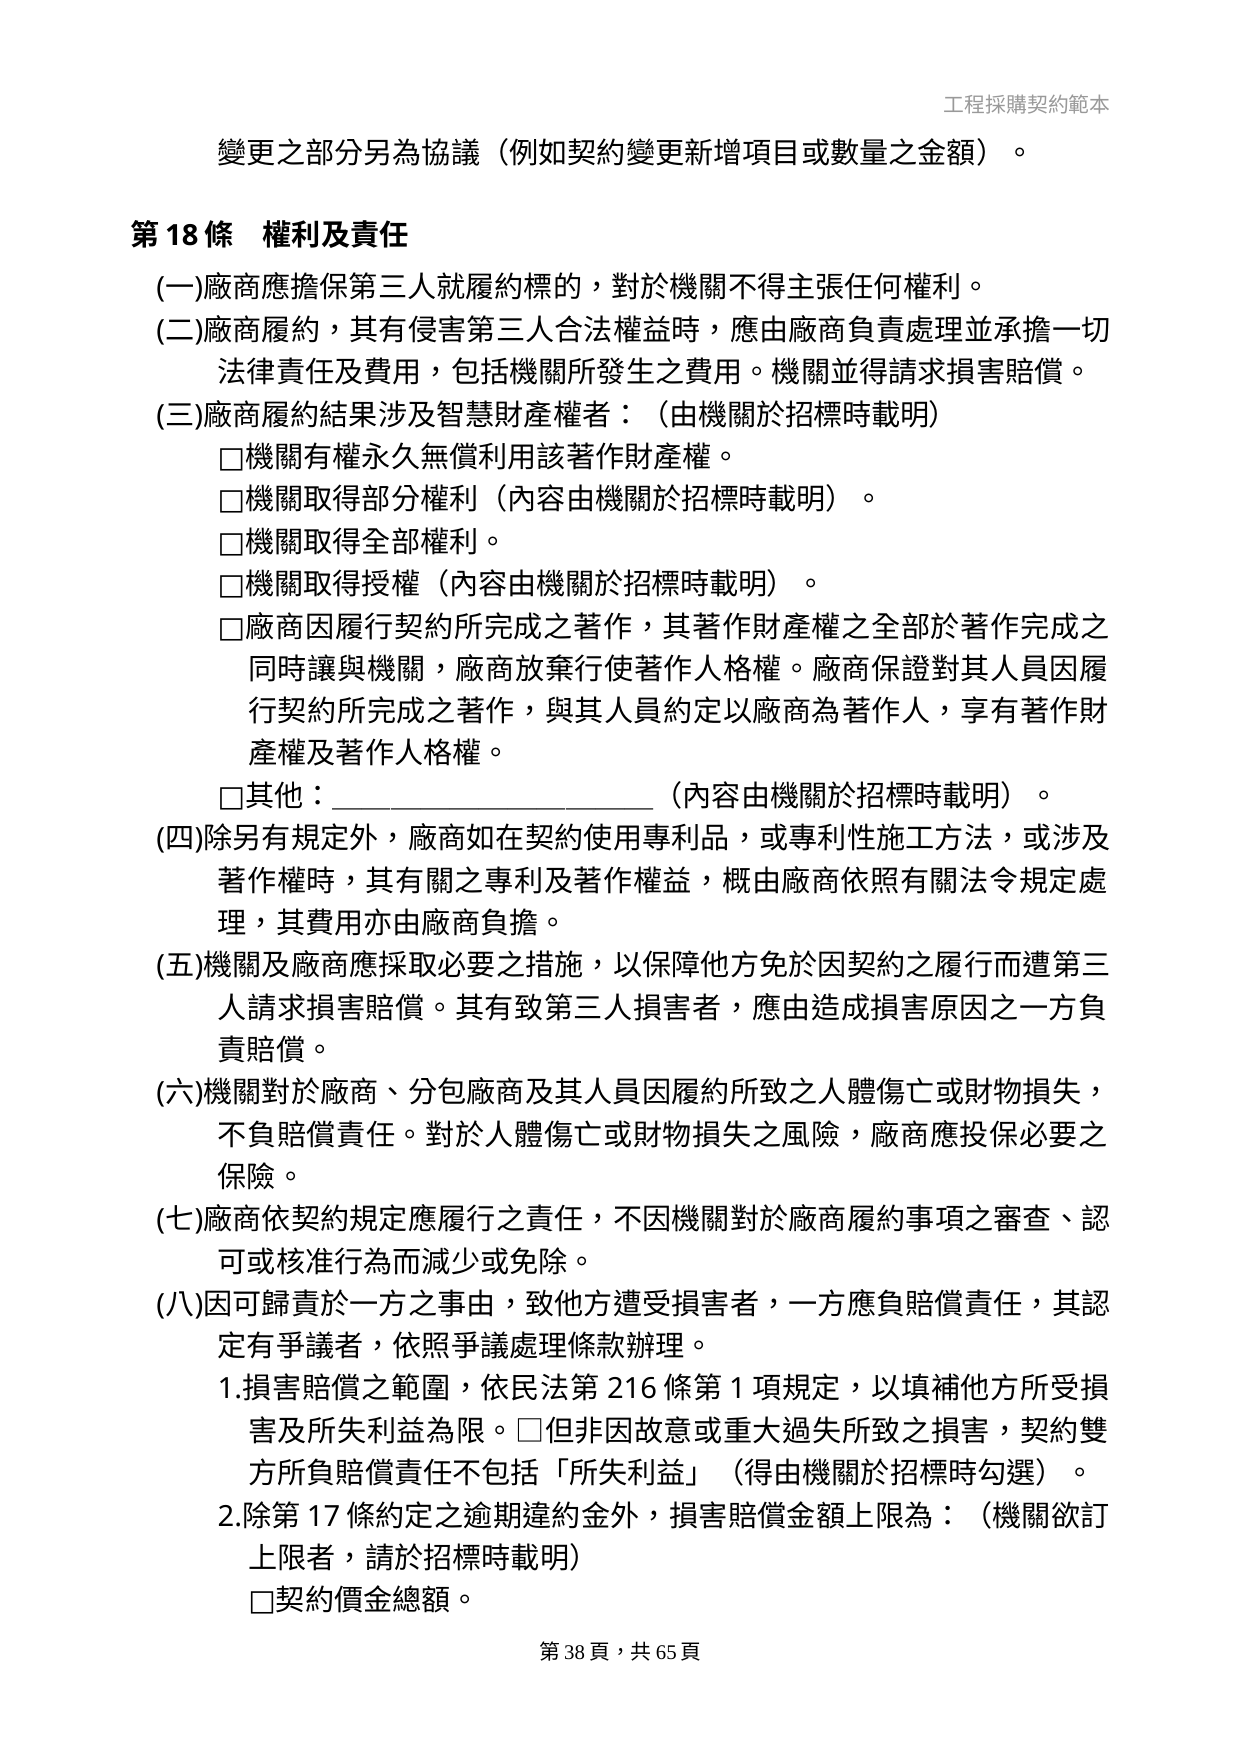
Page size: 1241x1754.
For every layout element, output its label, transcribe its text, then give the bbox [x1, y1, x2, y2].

text □廠商因履行契約所完成之著作，其著作財產權之全部於著作完成之同時讓與機關，廠商放棄行使著作人格權。廠商保證對其人員因履行契約所完成之著作，與其人員約定以廠商為著作人，享有著作財產權及著作人格權。 [217, 603, 1110, 772]
text □機關有權永久無償利用該著作財產權。 [217, 433, 1110, 476]
text □其他：＿＿＿＿＿＿＿＿＿＿＿（內容由機關於招標時載明）。 [217, 772, 1110, 815]
text 1.損害賠償之範圍，依民法第216條第1項規定，以填補他方所受損害及所失利益為限。□但非因故意或重大過失所致之損害，契約雙方所負賠償責任不包括「所失利益」（得由機關於招標時勾選）。 [217, 1365, 1110, 1492]
text (八)因可歸責於一方之事由，致他方遭受損害者，一方應負賠償責任，其認定有爭議者，依照爭議處理條款辦理。 [156, 1280, 1110, 1365]
text □機關取得授權（內容由機關於招標時載明）。 [217, 561, 1110, 603]
text (七)廠商依契約規定應履行之責任，不因機關對於廠商履約事項之審查、認可或核准行為而減少或免除。 [156, 1196, 1110, 1280]
text (六)機關對於廠商、分包廠商及其人員因履約所致之人體傷亡或財物損失，不負賠償責任。對於人體傷亡或財物損失之風險，廠商應投保必要之保險。 [156, 1069, 1110, 1196]
text (一)廠商應擔保第三人就履約標的，對於機關不得主張任何權利。 [156, 264, 1110, 306]
text (五)機關及廠商應採取必要之措施，以保障他方免於因契約之履行而遭第三人請求損害賠償。其有致第三人損害者，應由造成損害原因之一方負責賠償。 [156, 942, 1110, 1069]
text □機關取得部分權利（內容由機關於招標時載明）。 [217, 476, 1110, 518]
text 第18條 權利及責任 [130, 212, 1110, 254]
text □機關取得全部權利。 [217, 518, 1110, 561]
text (二)廠商履約，其有侵害第三人合法權益時，應由廠商負責處理並承擔一切法律責任及費用，包括機關所發生之費用。機關並得請求損害賠償。 [156, 306, 1110, 391]
text (三)廠商履約結果涉及智慧財產權者：（由機關於招標時載明） [156, 391, 1110, 433]
text 2.除第17條約定之逾期違約金外，損害賠償金額上限為：（機關欲訂上限者，請於招標時載明） [217, 1492, 1110, 1577]
text □契約價金總額。 [248, 1577, 1110, 1619]
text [156, 130, 1110, 172]
text (四)除另有規定外，廠商如在契約使用專利品，或專利性施工方法，或涉及著作權時，其有關之專利及著作權益，概由廠商依照有關法令規定處理，其費用亦由廠商負擔。 [156, 815, 1110, 942]
